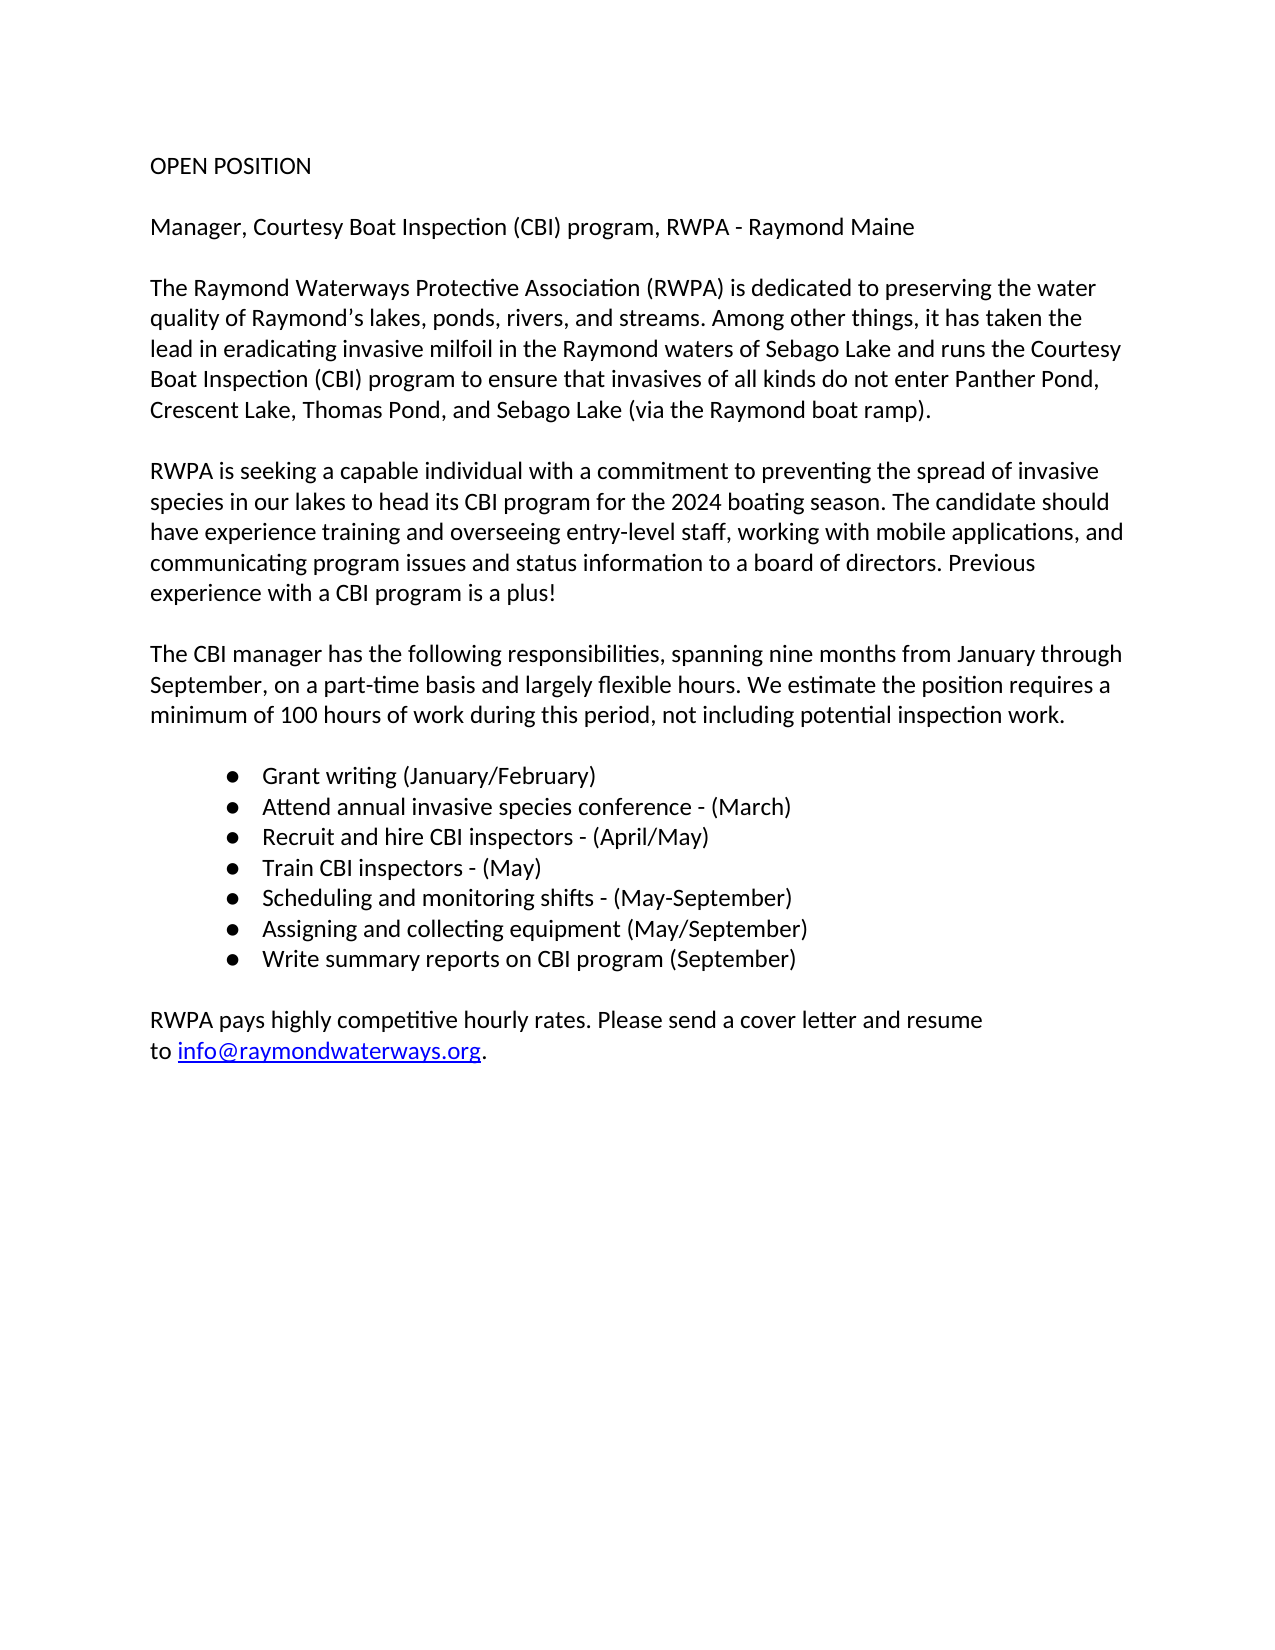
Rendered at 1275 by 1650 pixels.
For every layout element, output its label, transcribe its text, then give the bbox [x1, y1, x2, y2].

text ● Scheduling and monitoring shifts - (May-September) [225, 882, 1125, 913]
text ● Attend annual invasive species conference - (March) [225, 791, 1125, 821]
text The CBI manager has the following responsibilities, spanning nine months from January through September, on a part-time basis and largely flexible hours. We estimate the position requires a minimum of 100 hours of work during this period, not including potential inspection work. [150, 638, 1125, 730]
text ● Grant writing (January/February) [225, 760, 1125, 791]
text RWPA pays highly competitive hourly rates. Please send a cover letter and resume to info@raymondwaterways.org. [150, 1004, 1125, 1066]
text OPEN POSITION [150, 150, 1125, 181]
text Manager, Courtesy Boat Inspection (CBI) program, RWPA - Raymond Maine [150, 211, 1125, 242]
text ● Recruit and hire CBI inspectors - (April/May) [225, 821, 1125, 852]
text RWPA is seeking a capable individual with a commitment to preventing the spread of invasive species in our lakes to head its CBI program for the 2024 boating season. The candidate should have experience training and overseeing entry-level staff, working with mobile applications, and communicating program issues and status information to a board of directors. Previous experience with a CBI program is a plus! [150, 455, 1125, 608]
text ● Write summary reports on CBI program (September) [225, 943, 1125, 974]
text The Raymond Waterways Protective Association (RWPA) is dedicated to preserving the water quality of Raymond’s lakes, ponds, rivers, and streams. Among other things, it has taken the lead in eradicating invasive milfoil in the Raymond waters of Sebago Lake and runs the Courtesy Boat Inspection (CBI) program to ensure that invasives of all kinds do not enter Panther Pond, Crescent Lake, Thomas Pond, and Sebago Lake (via the Raymond boat ramp). [150, 272, 1125, 425]
text ● Assigning and collecting equipment (May/September) [225, 913, 1125, 943]
text ● Train CBI inspectors - (May) [225, 852, 1125, 882]
